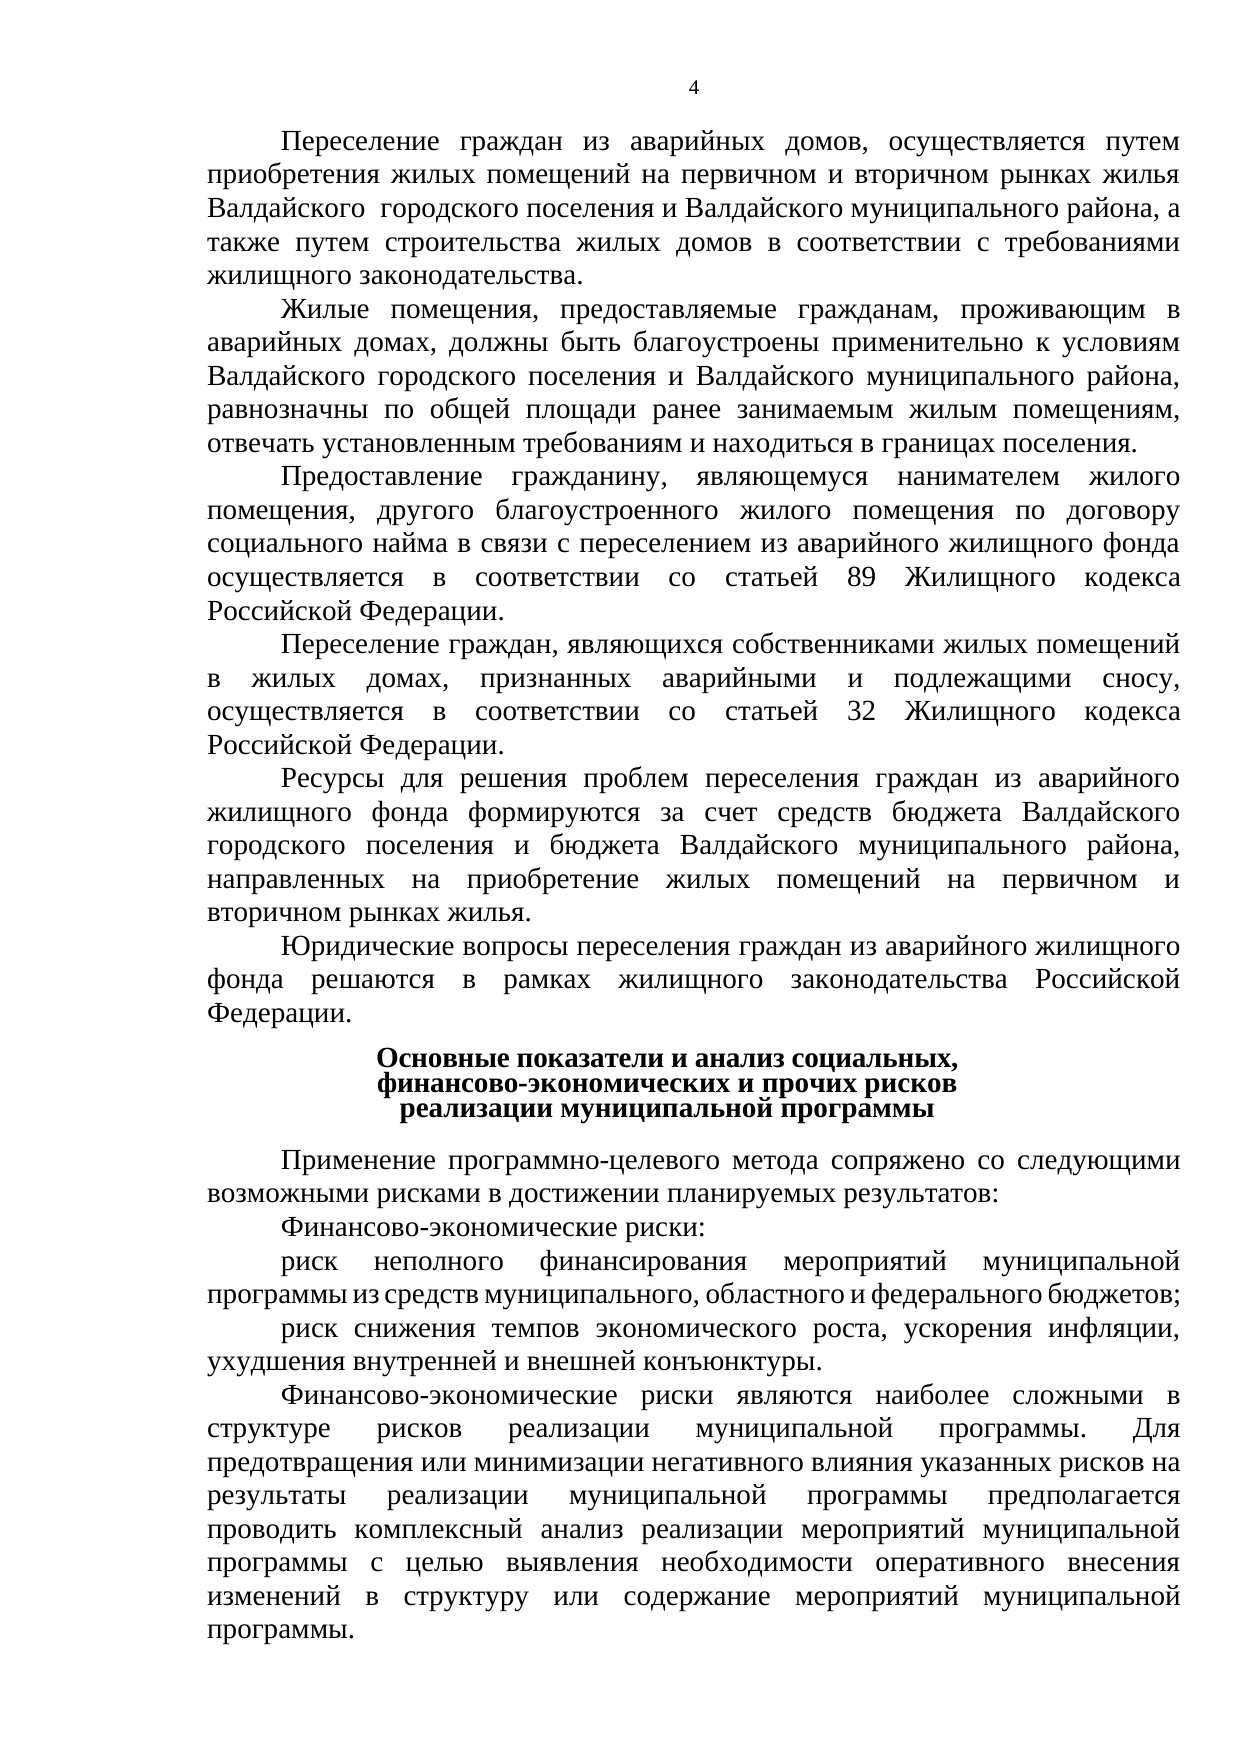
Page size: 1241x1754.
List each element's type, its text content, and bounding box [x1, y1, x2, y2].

text Жилые помещения, предоставляемые гражданам, проживающим в аварийных домах, должны быть благоустроены применительно к условиям Валдайского городского поселения и Валдайского муниципального района, равнозначны по общей площади ранее занимаемым жилым помещениям, отвечать установленным требованиям и находиться в границах поселения. [207, 291, 1181, 458]
text риск неполного финансирования мероприятий муниципальной программы из средств муниципального, областного и федерального бюджетов; [207, 1243, 1181, 1310]
text риск снижения темпов экономического роста, ускорения инфляции, ухудшения внутренней и внешней конъюнктуры. [207, 1310, 1181, 1377]
text реализации муниципальной программы [207, 1098, 1127, 1123]
text Переселение граждан из аварийных домов, осуществляется путем приобретения жилых помещений на первичном и вторичном рынках жилья Валдайского городского поселения и Валдайского муниципального района, а также путем строительства жилых домов в соответствии с требованиями жилищного законодательства. [207, 123, 1181, 291]
text финансово-экономических и прочих рисков [389, 1073, 1127, 1098]
text Ресурсы для решения проблем переселения граждан из аварийного жилищного фонда формируются за счет средств бюджета Валдайского городского поселения и бюджета Валдайского муниципального района, направленных на приобретение жилых помещений на первичном и вторичном рынках жилья. [207, 760, 1181, 928]
text Финансово-экономические риски: [207, 1209, 1181, 1243]
text Предоставление гражданину, являющемуся нанимателем жилого помещения, другого благоустроенного жилого помещения по договору социального найма в связи с переселением из аварийного жилищного фонда осуществляется в соответствии со статьей 89 Жилищного кодекса Российской Федерации. [207, 458, 1181, 626]
text Финансово-экономические риски являются наиболее сложными в структуре рисков реализации муниципальной программы. Для предотвращения или минимизации негативного влияния указанных рисков на результаты реализации муниципальной программы предполагается проводить комплексный анализ реализации мероприятий муниципальной программы с целью выявления необходимости оперативного внесения изменений в структуру или содержание мероприятий муниципальной программы. [207, 1377, 1181, 1645]
text Переселение граждан, являющихся собственниками жилых помещений в жилых домах, признанных аварийными и подлежащими сносу, осуществляется в соответствии со статьей 32 Жилищного кодекса Российской Федерации. [207, 626, 1181, 760]
text финансово-экономических и прочих рисков [207, 1073, 385, 1098]
text Основные показатели и анализ социальных, [207, 1048, 1127, 1073]
text Применение программно-целевого метода сопряжено со следующими возможными рисками в достижении планируемых результатов: [207, 1142, 1181, 1209]
text Юридические вопросы переселения граждан из аварийного жилищного фонда решаются в рамках жилищного законодательства Российской Федерации. [207, 928, 1181, 1029]
